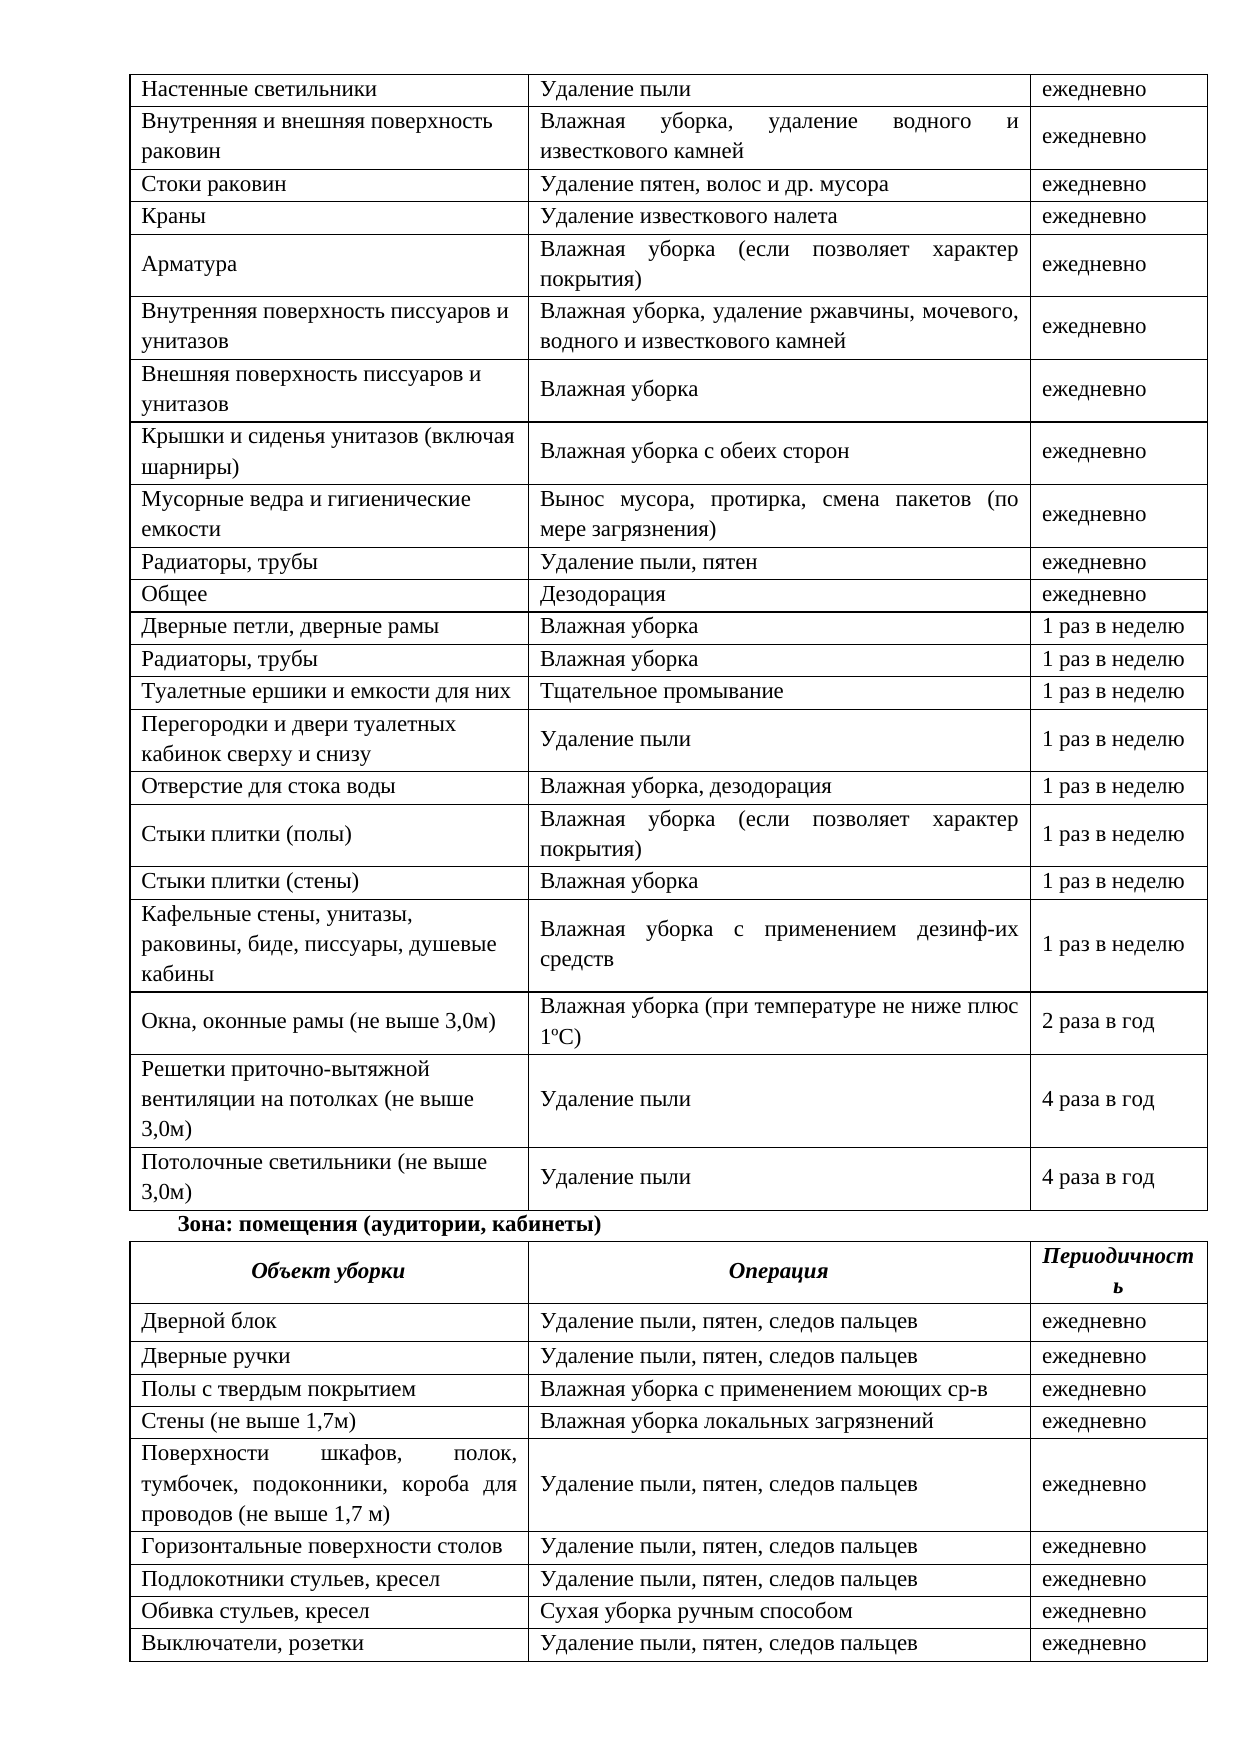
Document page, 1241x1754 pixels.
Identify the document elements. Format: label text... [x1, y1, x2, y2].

text Зона: помещения (аудитории, кабинеты) [118, 1211, 1181, 1237]
table_cell Внутренняя и внешняя поверхность раковин [131, 107, 528, 169]
table_cell Выключатели, розетки [131, 1629, 528, 1661]
table_cell Мусорные ведра и гигиенические емкости [131, 485, 528, 547]
table_cell Полы с твердым покрытием [131, 1375, 528, 1406]
table_cell ежедневно [1031, 107, 1207, 169]
table_cell Дверные ручки [131, 1342, 528, 1373]
table_cell Удаление пыли [529, 710, 1030, 771]
table_cell Влажная уборка (при температуре не ниже плюс 1ºС) [529, 993, 1030, 1054]
table_cell Удаление пыли, пятен, следов пальцев [529, 1532, 1030, 1563]
table_cell Решетки приточно-вытяжной вентиляции на потолках (не выше 3,0м) [131, 1055, 528, 1147]
table_cell Удаление известкового налета [529, 202, 1030, 234]
table_cell 2 раза в год [1031, 993, 1207, 1054]
table_cell Краны [131, 202, 528, 234]
table_cell Влажная уборка, дезодорация [529, 772, 1030, 804]
table_cell ежедневно [1031, 423, 1207, 484]
table_cell Вынос мусора, протирка, смена пакетов (по мере загрязнения) [529, 485, 1030, 547]
table_cell Удаление пыли [529, 1055, 1030, 1147]
table_cell Арматура [131, 235, 528, 296]
table_cell ежедневно [1031, 1304, 1207, 1341]
table_cell Влажная уборка [529, 360, 1030, 421]
table_cell Перегородки и двери туалетных кабинок сверху и снизу [131, 710, 528, 771]
table_cell Сухая уборка ручным способом [529, 1597, 1030, 1628]
table_cell Тщательное промывание [529, 677, 1030, 709]
table_cell 1 раз в неделю [1031, 772, 1207, 804]
table_cell 1 раз в неделю [1031, 900, 1207, 991]
table_cell Влажная уборка (если позволяет характер покрытия) [529, 805, 1030, 866]
table_cell Отверстие для стока воды [131, 772, 528, 804]
table_cell Влажная уборка (если позволяет характер покрытия) [529, 235, 1030, 296]
table_cell ежедневно [1031, 1597, 1207, 1628]
table_cell ежедневно [1031, 1407, 1207, 1438]
table_cell Окна, оконные рамы (не выше 3,0м) [131, 993, 528, 1054]
table_cell Кафельные стены, унитазы, раковины, биде, писсуары, душевые кабины [131, 900, 528, 991]
table_cell Радиаторы, трубы [131, 645, 528, 676]
table_cell Поверхности шкафов, полок, тумбочек, подоконники, короба для проводов (не выше 1,7 м) [131, 1439, 528, 1531]
table_header Периодичность [1031, 1242, 1207, 1303]
table_cell Удаление пыли, пятен [529, 548, 1030, 579]
table_cell Стыки плитки (полы) [131, 805, 528, 866]
table_cell ежедневно [1031, 1629, 1207, 1661]
table_cell Удаление пыли, пятен, следов пальцев [529, 1565, 1030, 1596]
table_cell Дверные петли, дверные рамы [131, 613, 528, 644]
table_cell Дверной блок [131, 1304, 528, 1341]
table_cell Радиаторы, трубы [131, 548, 528, 579]
table_cell 4 раза в год [1031, 1148, 1207, 1209]
table_header Объект уборки [131, 1242, 528, 1303]
table_cell Дезодорация [529, 580, 1030, 611]
table_cell ежедневно [1031, 485, 1207, 547]
table_cell Туалетные ершики и емкости для них [131, 677, 528, 709]
table_cell 1 раз в неделю [1031, 677, 1207, 709]
table_cell Влажная уборка с обеих сторон [529, 423, 1030, 484]
table_cell Удаление пыли, пятен, следов пальцев [529, 1342, 1030, 1373]
table_cell Подлокотники стульев, кресел [131, 1565, 528, 1596]
table_cell Влажная уборка с применением моющих ср-в [529, 1375, 1030, 1406]
table_cell ежедневно [1031, 360, 1207, 421]
table_cell Влажная уборка, удаление ржавчины, мочевого, водного и известкового камней [529, 297, 1030, 359]
table_cell Настенные светильники [131, 75, 528, 106]
table_cell Стены (не выше 1,7м) [131, 1407, 528, 1438]
table_cell 1 раз в неделю [1031, 867, 1207, 899]
table_cell Удаление пыли, пятен, следов пальцев [529, 1304, 1030, 1341]
table_cell Внешняя поверхность писсуаров и унитазов [131, 360, 528, 421]
table_cell Влажная уборка [529, 867, 1030, 899]
table_header Операция [529, 1242, 1030, 1303]
table_cell Стоки раковин [131, 170, 528, 201]
table_cell Влажная уборка локальных загрязнений [529, 1407, 1030, 1438]
table_cell Стыки плитки (стены) [131, 867, 528, 899]
table_cell ежедневно [1031, 75, 1207, 106]
table_cell 1 раз в неделю [1031, 710, 1207, 771]
table_cell Влажная уборка [529, 613, 1030, 644]
table_cell Удаление пыли [529, 1148, 1030, 1209]
table_cell Горизонтальные поверхности столов [131, 1532, 528, 1563]
table_cell ежедневно [1031, 1375, 1207, 1406]
table_cell ежедневно [1031, 170, 1207, 201]
table_cell Удаление пятен, волос и др. мусора [529, 170, 1030, 201]
table_cell ежедневно [1031, 1565, 1207, 1596]
table_cell Влажная уборка [529, 645, 1030, 676]
table_cell ежедневно [1031, 1532, 1207, 1563]
table_cell Внутренняя поверхность писсуаров и унитазов [131, 297, 528, 359]
table_cell Влажная уборка, удаление водного и известкового камней [529, 107, 1030, 169]
table_cell 1 раз в неделю [1031, 645, 1207, 676]
table_cell 1 раз в неделю [1031, 613, 1207, 644]
table_cell ежедневно [1031, 548, 1207, 579]
table_cell Крышки и сиденья унитазов (включая шарниры) [131, 423, 528, 484]
table_cell Обивка стульев, кресел [131, 1597, 528, 1628]
table_cell Потолочные светильники (не выше 3,0м) [131, 1148, 528, 1209]
table_cell ежедневно [1031, 235, 1207, 296]
table_cell Общее [131, 580, 528, 611]
table_cell ежедневно [1031, 202, 1207, 234]
table_cell ежедневно [1031, 580, 1207, 611]
table_cell ежедневно [1031, 1342, 1207, 1373]
table_cell ежедневно [1031, 1439, 1207, 1531]
table_cell 1 раз в неделю [1031, 805, 1207, 866]
table_cell Удаление пыли, пятен, следов пальцев [529, 1439, 1030, 1531]
table_cell Влажная уборка с применением дезинф-их средств [529, 900, 1030, 991]
table_cell Удаление пыли [529, 75, 1030, 106]
table_cell ежедневно [1031, 297, 1207, 359]
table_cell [529, 1629, 1030, 1661]
table_cell 4 раза в год [1031, 1055, 1207, 1147]
